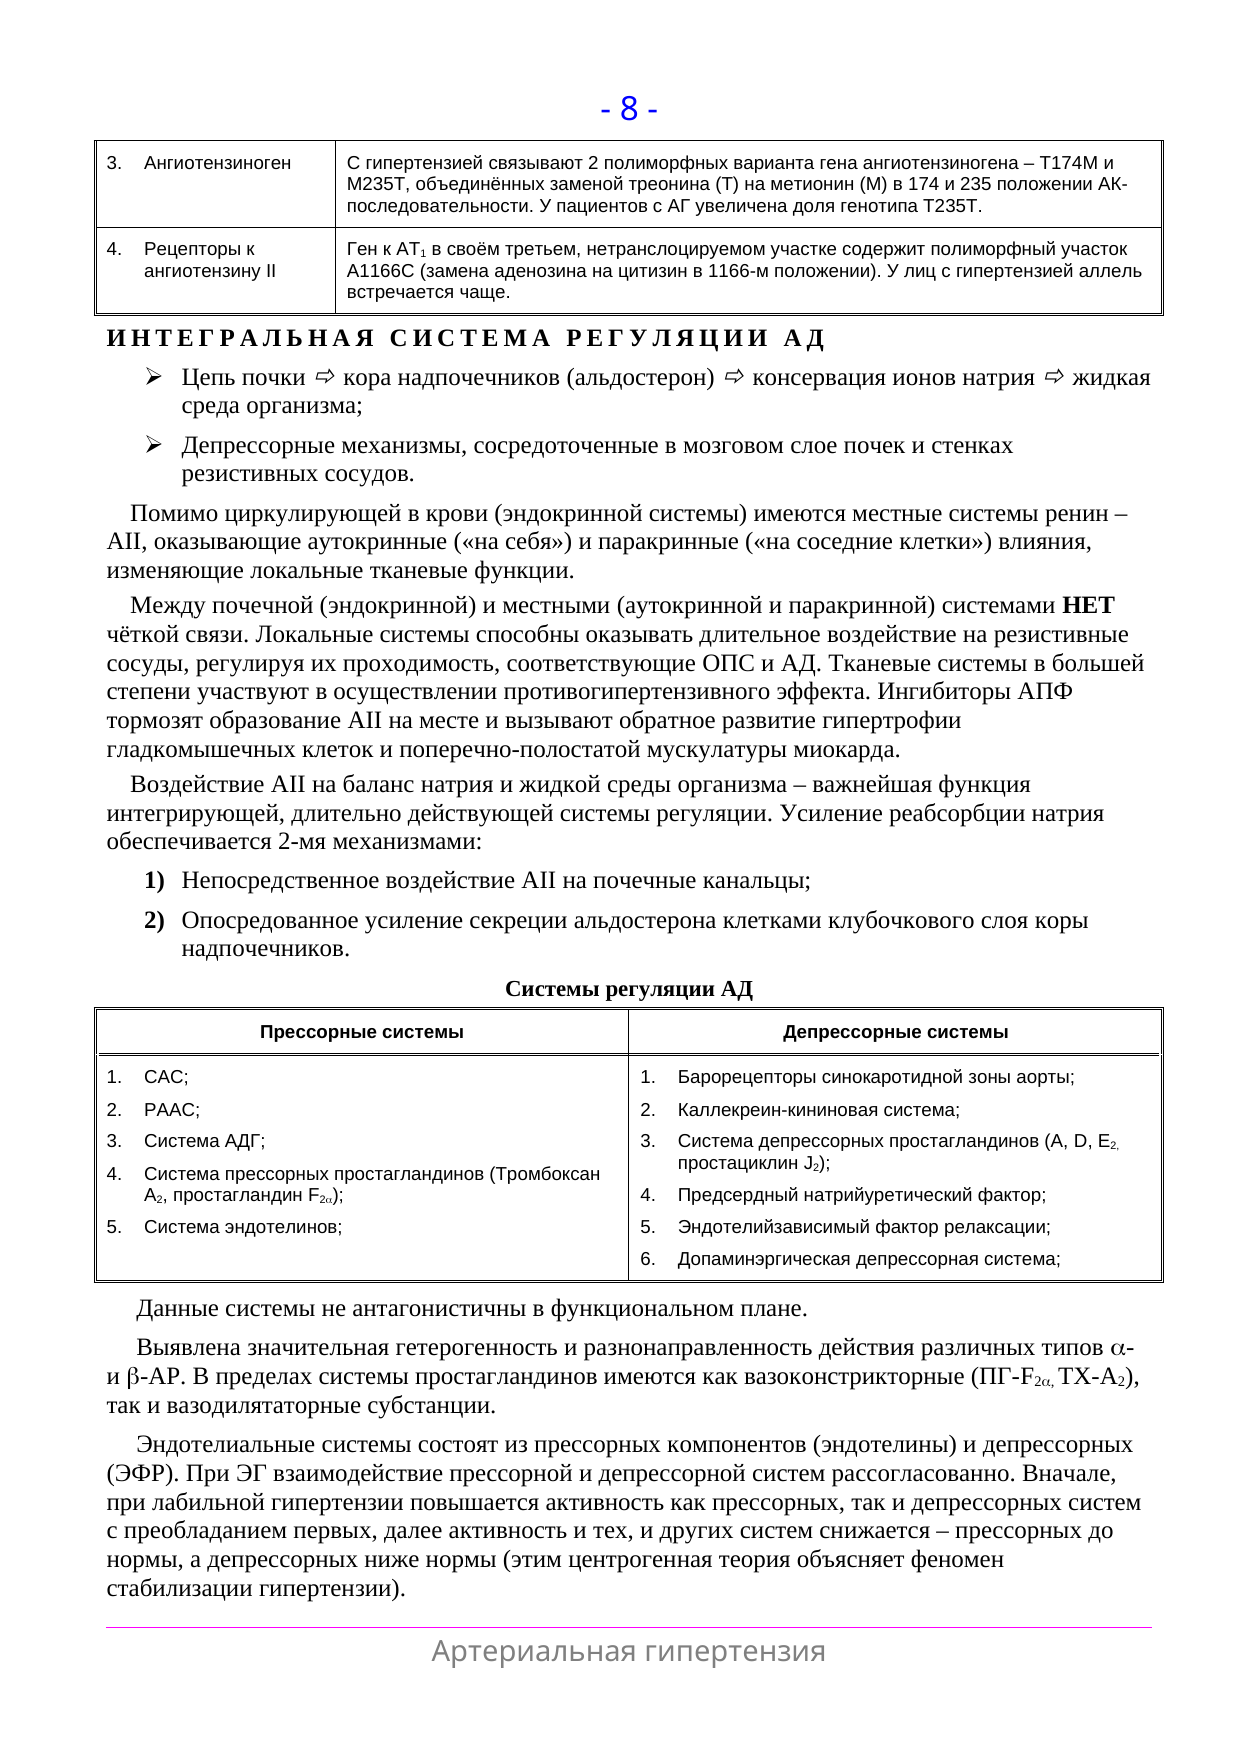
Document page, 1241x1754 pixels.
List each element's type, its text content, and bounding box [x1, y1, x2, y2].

text Между почечной (эндокринной) и местными (аутокринной и паракринной) системами НЕТ чёткой связи. Локальные системы способны оказывать длительное воздействие на резистивные сосуды, регулируя их проходимость, соответствующие ОПС и АД. Тканевые системы в большей степени участвуют в осуществлении противогипертензивного эффекта. Ингибиторы АПФ тормозят образование АII на месте и вызывают обратное развитие гипертрофии гладкомышечных клеток и поперечно-полостатой мускулатуры миокарда. [106, 590, 1152, 763]
list Цепь почки кора надпочечников (альдостерон) консервация ионов натрия жидкая среда организма; [144, 362, 1152, 419]
list Непосредственное воздействие АII на почечные канальцы; [144, 866, 1152, 894]
table_header Депрессорные системы [629, 1010, 1161, 1053]
list Опосредованное усиление секреции альдостерона клетками клубочкового слоя коры надпочечников. [144, 905, 1152, 962]
subtitle Интегральная система регуляции АД [106, 323, 1152, 351]
list Депрессорные механизмы, сосредоточенные в мозговом слое почек и стенках резистивных сосудов. [144, 430, 1152, 487]
table_cell С гипертензией связывают 2 полиморфных варианта гена ангиотензиногена – Т174M и М235Т, объединённых заменой треонина (Т) на метионин (М) в 174 и 235 положении АК-последовательности. У пациентов с АГ увеличена доля генотипа Т235Т. [336, 141, 1161, 227]
table_cell Рецепторы к ангиотензину II [97, 228, 335, 313]
text Помимо циркулирующей в крови (эндокринной системы) имеются местные системы ренин – AII, оказывающие аутокринные («на себя») и паракринные («на соседние клетки») влияния, изменяющие локальные тканевые функции. [106, 498, 1152, 584]
text Данные системы не антагонистичны в функциональном плане. [106, 1293, 1152, 1322]
text Воздействие АII на баланс натрия и жидкой среды организма – важнейшая функция интегрирующей, длительно действующей системы регуляции. Усиление реабсорбции натрия обеспечивается 2-мя механизмами: [106, 769, 1152, 855]
table_header Прессорные системы [97, 1010, 628, 1053]
table_cell Барорецепторы синокаротидной зоны аорты; Каллекреин-кининовая система; Система депрессорных простагландинов (А, D, E2, простациклин J2); Предсердный натрийуретический фактор; Эндотелийзависимый фактор релаксации; Допаминэргическая депрессорная система; [629, 1053, 1163, 1280]
subtitle Системы регуляции АД [106, 975, 1152, 1001]
text Выявлена значительная гетерогенность и разнонаправленность действия различных типов - и -АР. В пределах системы простагландинов имеются как вазоконстрикторные (ПГ-F2, ТХ-А2), так и вазодилятаторные субстанции. [106, 1332, 1152, 1419]
table_cell САС; РААС; Система АДГ; Система прессорных простагландинов (Тромбоксан А2, простагландин F2); Система эндотелинов; [95, 1053, 628, 1280]
table_cell Ангиотензиноген [97, 141, 335, 227]
text Эндотелиальные системы состоят из прессорных компонентов (эндотелины) и депрессорных (ЭФР). При ЭГ взаимодействие прессорной и депрессорной систем рассогласованно. Вначале, при лабильной гипертензии повышается активность как прессорных, так и депрессорных систем с преобладанием первых, далее активность и тех, и других систем снижается – прессорных до нормы, а депрессорных ниже нормы (этим центрогенная теория объясняет феномен стабилизации гипертензии). [106, 1429, 1152, 1602]
table_cell Ген к АТ1 в своём третьем, нетранслоцируемом участке содержит полиморфный участок А1166С (замена аденозина на цитизин в 1166-м положении). У лиц с гипертензией аллель встречается чаще. [336, 228, 1161, 313]
